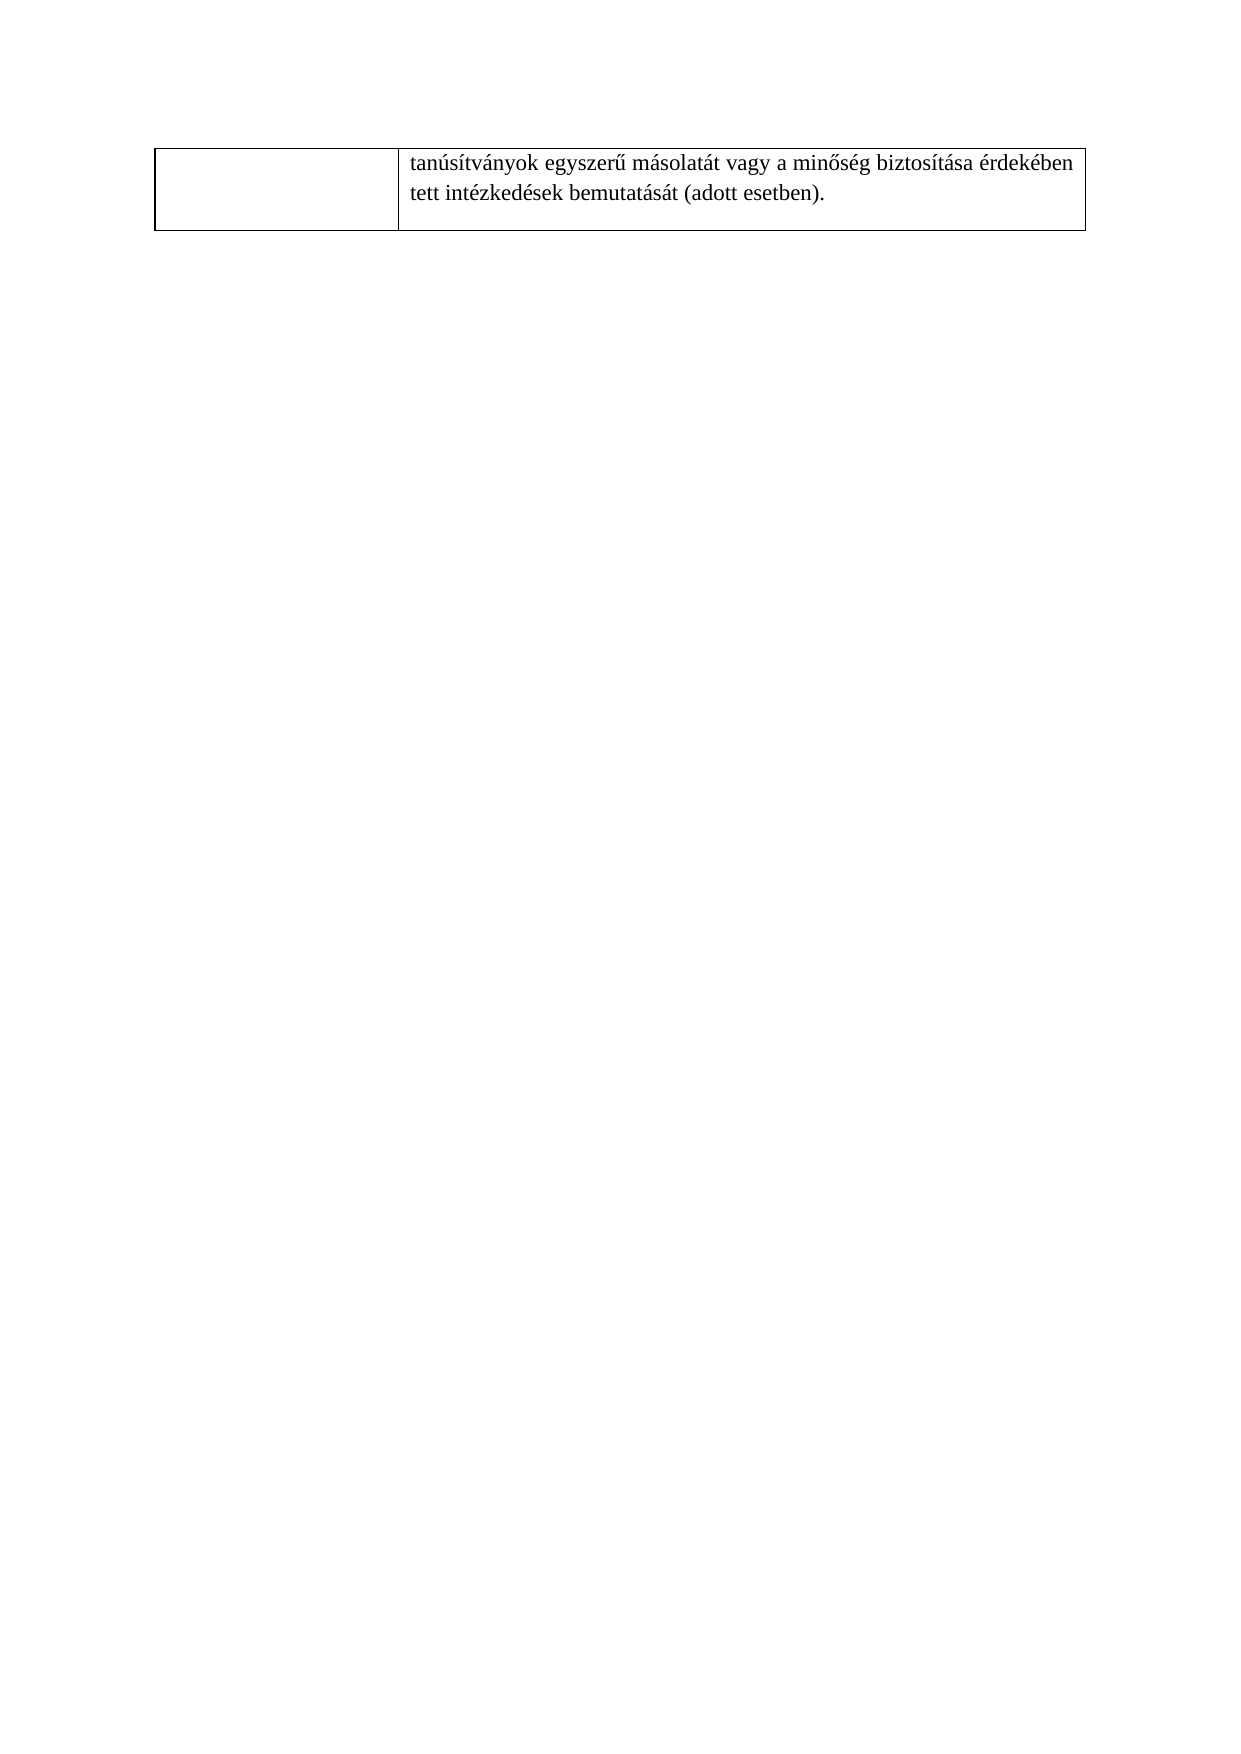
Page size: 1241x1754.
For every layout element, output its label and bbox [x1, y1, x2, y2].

table_cell [399, 149, 1085, 230]
table_cell [156, 149, 398, 230]
